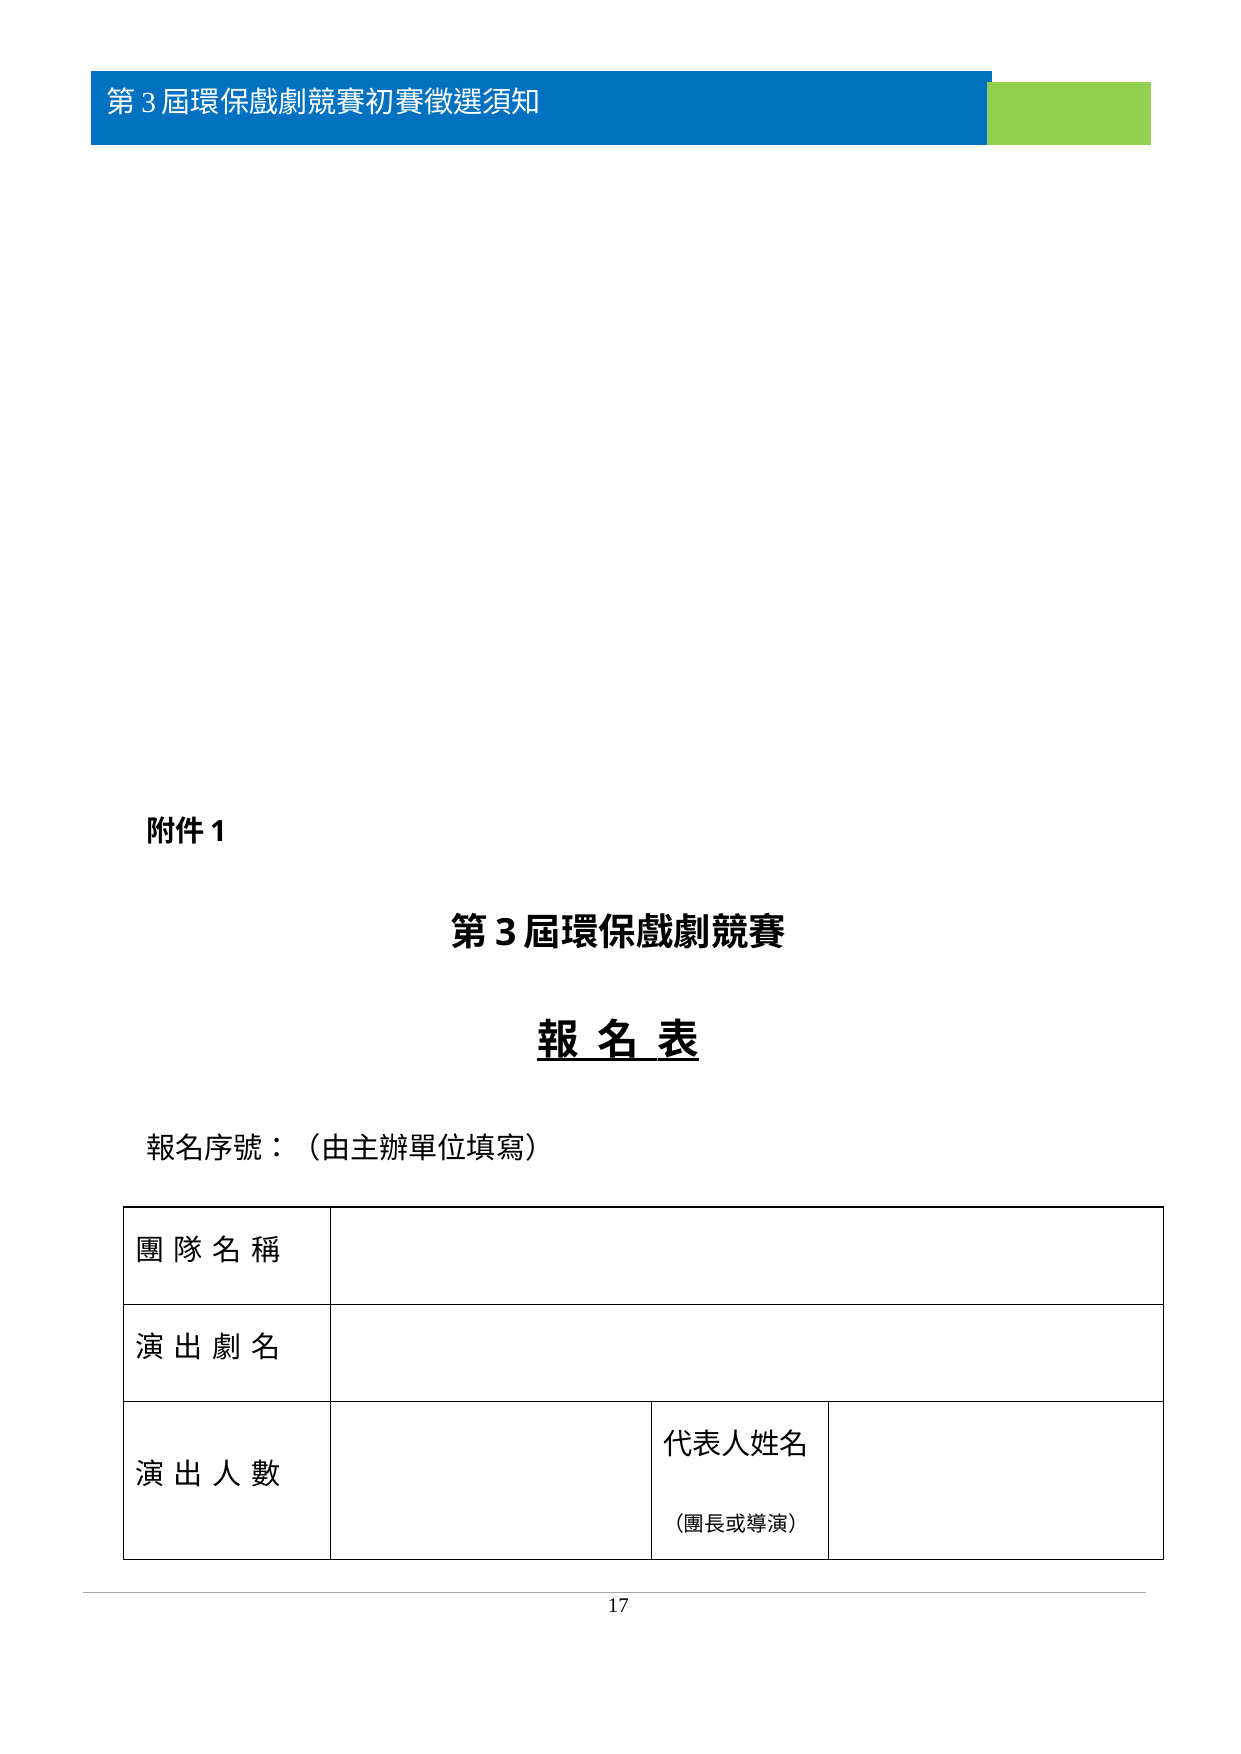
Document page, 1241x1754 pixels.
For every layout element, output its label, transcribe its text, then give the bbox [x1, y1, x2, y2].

text 報名表 [146, 996, 1090, 1076]
text 第3屆環保戲劇競賽 [146, 890, 1090, 969]
table_cell 演出劇名 [124, 1305, 330, 1401]
table_cell [331, 1402, 651, 1558]
table_header 團隊名稱 [124, 1208, 330, 1303]
table_cell [829, 1402, 1163, 1558]
table_cell 代表人姓名 （團長或導演） [652, 1402, 828, 1558]
table_cell 演出人數 [124, 1402, 330, 1558]
table_header [331, 1208, 1163, 1303]
table_cell [331, 1305, 1163, 1401]
text 報名序號：（由主辦單位填寫） [146, 1106, 1090, 1185]
text 附件1 [146, 789, 1090, 869]
